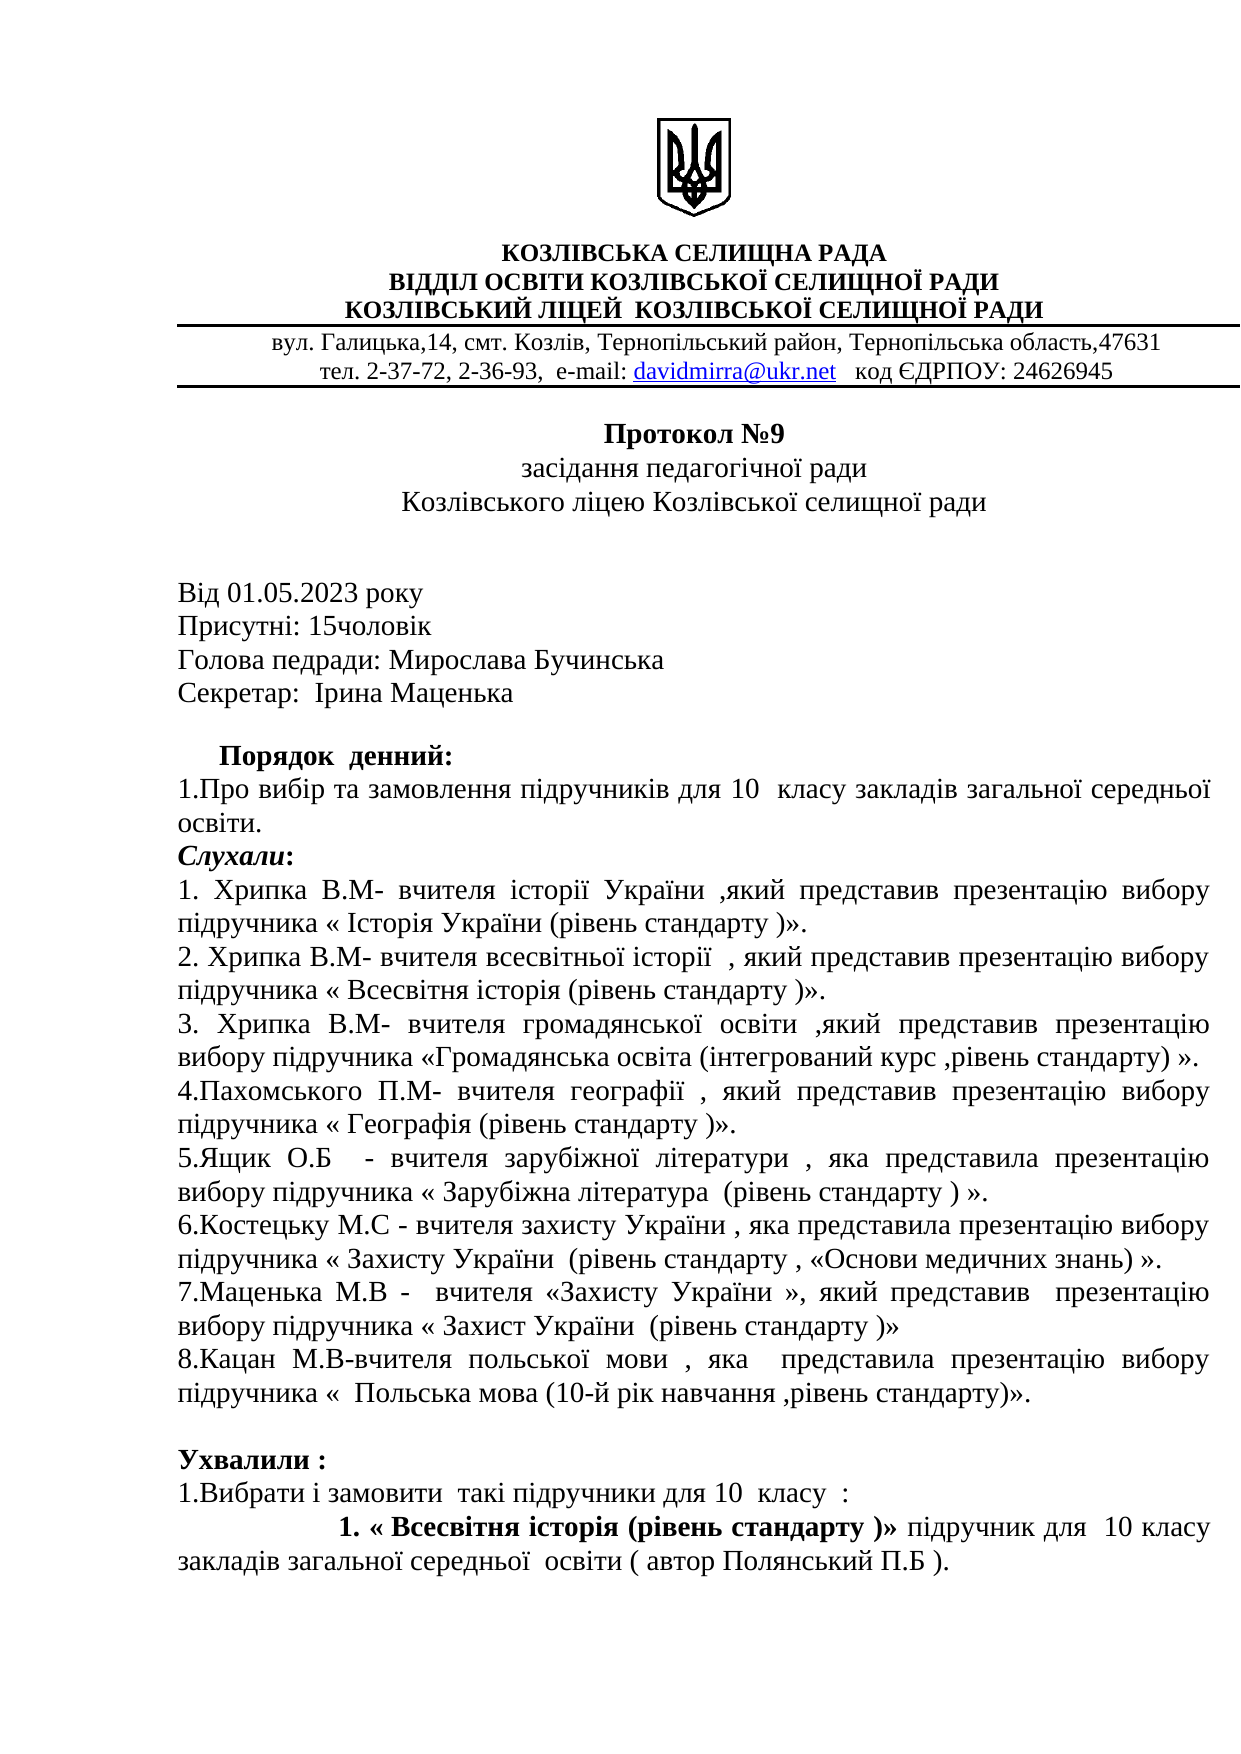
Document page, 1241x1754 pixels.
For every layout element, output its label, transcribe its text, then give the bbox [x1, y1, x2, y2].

text Від 01.05.2023 року [177, 575, 1211, 608]
text ВІДДІЛ ОСВІТИ КОЗЛІВСЬКОЇ СЕЛИЩНОЇ РАДИ [177, 267, 1211, 295]
text 1. Хрипка В.М- вчителя історії України ,який представив презентацію вибору підручника « Історія України (рівень стандарту )». [177, 872, 1211, 939]
text 1. « Всесвітня історія (рівень стандарту )» підручник для 10 класу закладів загальної середньої освіти ( автор Полянський П.Б ). [177, 1509, 1211, 1576]
text засідання педагогічної ради [177, 450, 1211, 484]
text 8.Кацан М.В-вчителя польської мови , яка представила презентацію вибору підручника « Польська мова (10-й рік навчання ,рівень стандарту)». [177, 1341, 1211, 1408]
text КОЗЛІВСЬКИЙ ЛІЦЕЙ КОЗЛІВСЬКОЇ СЕЛИЩНОЇ РАДИ [177, 295, 1211, 324]
table_header вул. Галицька,14, смт. Козлів, Тернопільський район, Тернопільська область,47631 тел. 2-37-72, 2-36-93, е-mail: davidmirra@ukr.net код ЄДРПОУ: 24626945 [177, 327, 1240, 385]
text КОЗЛІВСЬКА СЕЛИЩНА РАДА [177, 238, 1211, 267]
text Слухали: [177, 838, 1211, 872]
text Присутні: 15чоловік [177, 608, 1211, 642]
picture [657, 118, 731, 217]
text Порядок денний: [177, 738, 1211, 771]
text 1.Вибрати і замовити такі підручники для 10 класу : [177, 1476, 1211, 1509]
text Секретар: Ірина Маценька [177, 675, 1211, 709]
text 7.Маценька М.В - вчителя «Захисту України », який представив презентацію вибору підручника « Захист України (рівень стандарту )» [177, 1274, 1211, 1341]
text Ухвалили : [177, 1442, 1211, 1476]
text 2. Хрипка В.М- вчителя всесвітньої історії , який представив презентацію вибору підручника « Всесвітня історія (рівень стандарту )». [177, 939, 1211, 1006]
text 4.Пахомського П.М- вчителя географії , який представив презентацію вибору підручника « Географія (рівень стандарту )». [177, 1073, 1211, 1140]
text 1.Про вибір та замовлення підручників для 10 класу закладів загальної середньої освіти. [177, 771, 1211, 838]
text Голова педради: Мирослава Бучинська [177, 642, 1211, 675]
text 5.Ящик О.Б - вчителя зарубіжної літератури , яка представила презентацію вибору підручника « Зарубіжна література (рівень стандарту ) ». [177, 1140, 1211, 1207]
text 3. Хрипка В.М- вчителя громадянської освіти ,який представив презентацію вибору підручника «Громадянська освіта (інтегрований курс ,рівень стандарту) ». [177, 1006, 1211, 1073]
text Протокол №9 [177, 417, 1211, 450]
text 6.Костецьку М.С - вчителя захисту України , яка представила презентацію вибору підручника « Захисту України (рівень стандарту , «Основи медичних знань) ». [177, 1207, 1211, 1274]
text Козлівського ліцею Козлівської селищної ради [177, 484, 1211, 517]
